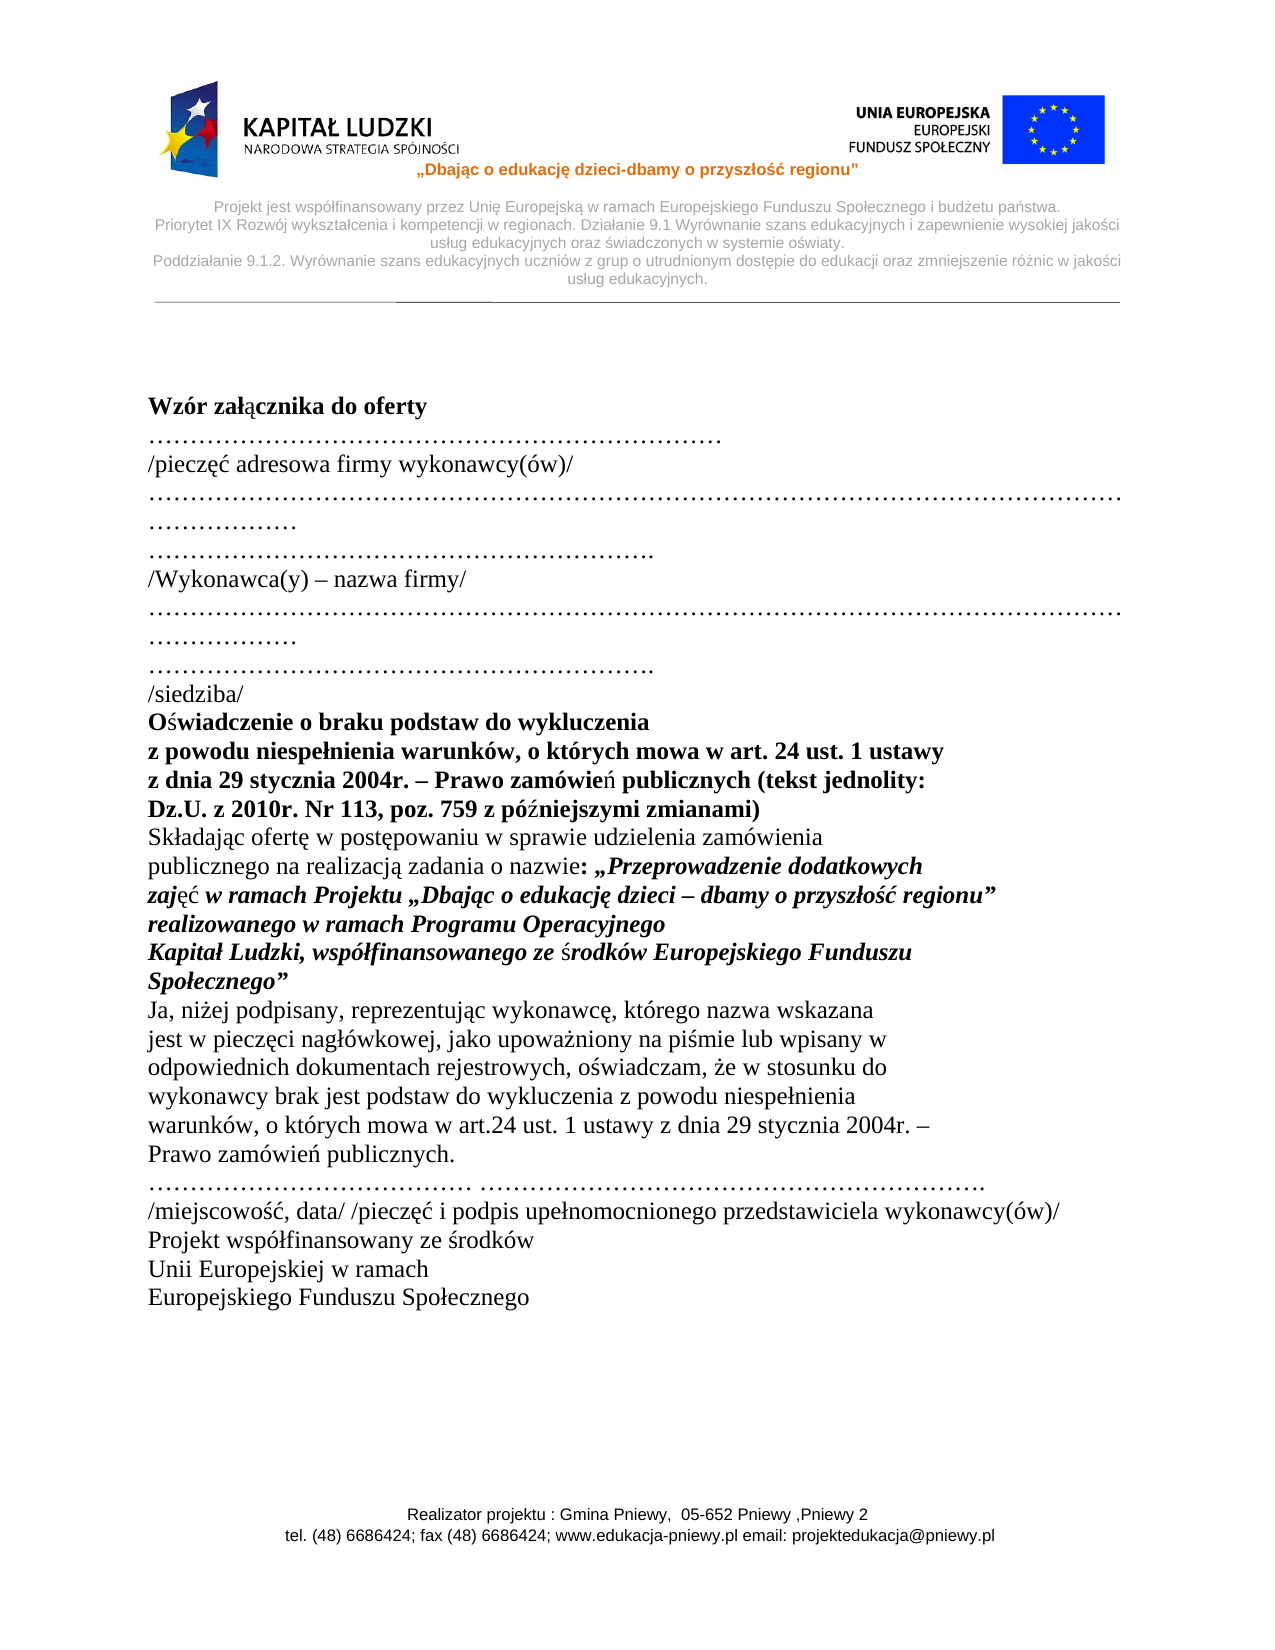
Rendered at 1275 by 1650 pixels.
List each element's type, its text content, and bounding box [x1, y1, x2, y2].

text …………………………………………………………… [148, 420, 1127, 449]
text Oświadczenie o braku podstaw do wykluczenia [148, 707, 1127, 736]
text ……………………………………………………. [148, 650, 1127, 679]
text Wzór załącznika do oferty [148, 391, 1127, 420]
text /miejscowość, data/ /pieczęć i podpis upełnomocnionego przedstawiciela wykonawcy(ów)/ [148, 1196, 1127, 1225]
text Społecznego” [148, 966, 1127, 995]
text /pieczęć adresowa firmy wykonawcy(ów)/ [148, 449, 1127, 477]
text jest w pieczęci nagłówkowej, jako upoważniony na piśmie lub wpisany w [148, 1024, 1127, 1052]
text ………………………………… ……………………………………………………. [148, 1167, 1127, 1196]
text Europejskiego Funduszu Społecznego [148, 1282, 1127, 1311]
text publicznego na realizacją zadania o nazwie: „Przeprowadzenie dodatkowych [148, 851, 1127, 880]
picture [825, 73, 1128, 185]
text Składając ofertę w postępowaniu w sprawie udzielenia zamówienia [148, 822, 1127, 851]
text z dnia 29 stycznia 2004r. – Prawo zamówień publicznych (tekst jednolity: [148, 765, 1127, 794]
text Dz.U. z 2010r. Nr 113, poz. 759 z późniejszymi zmianami) [148, 794, 1127, 822]
text Prawo zamówień publicznych. [148, 1139, 1127, 1167]
text z powodu niespełnienia warunków, o których mowa w art. 24 ust. 1 ustawy [148, 736, 1127, 765]
text Ja, niżej podpisany, reprezentując wykonawcę, którego nazwa wskazana [148, 995, 1127, 1024]
text ……………………………………………………. [148, 535, 1127, 564]
text warunków, o których mowa w art.24 ust. 1 ustawy z dnia 29 stycznia 2004r. – [148, 1110, 1127, 1139]
text ……………………………………………………………………………………………………………………… [148, 477, 1127, 535]
text Projekt współfinansowany ze środków [148, 1225, 1127, 1254]
picture [147, 78, 472, 182]
text /siedziba/ [148, 679, 1127, 707]
text /Wykonawca(y) – nazwa firmy/ [148, 564, 1127, 592]
text Kapitał Ludzki, współfinansowanego ze środków Europejskiego Funduszu [148, 937, 1127, 966]
text ……………………………………………………………………………………………………………………… [148, 592, 1127, 650]
text odpowiednich dokumentach rejestrowych, oświadczam, że w stosunku do [148, 1052, 1127, 1081]
text wykonawcy brak jest podstaw do wykluczenia z powodu niespełnienia [148, 1081, 1127, 1110]
text Unii Europejskiej w ramach [148, 1254, 1127, 1282]
text zajęć w ramach Projektu „Dbając o edukację dzieci – dbamy o przyszłość regionu” realizowanego w ramach Programu Operacyjnego [148, 880, 1127, 937]
